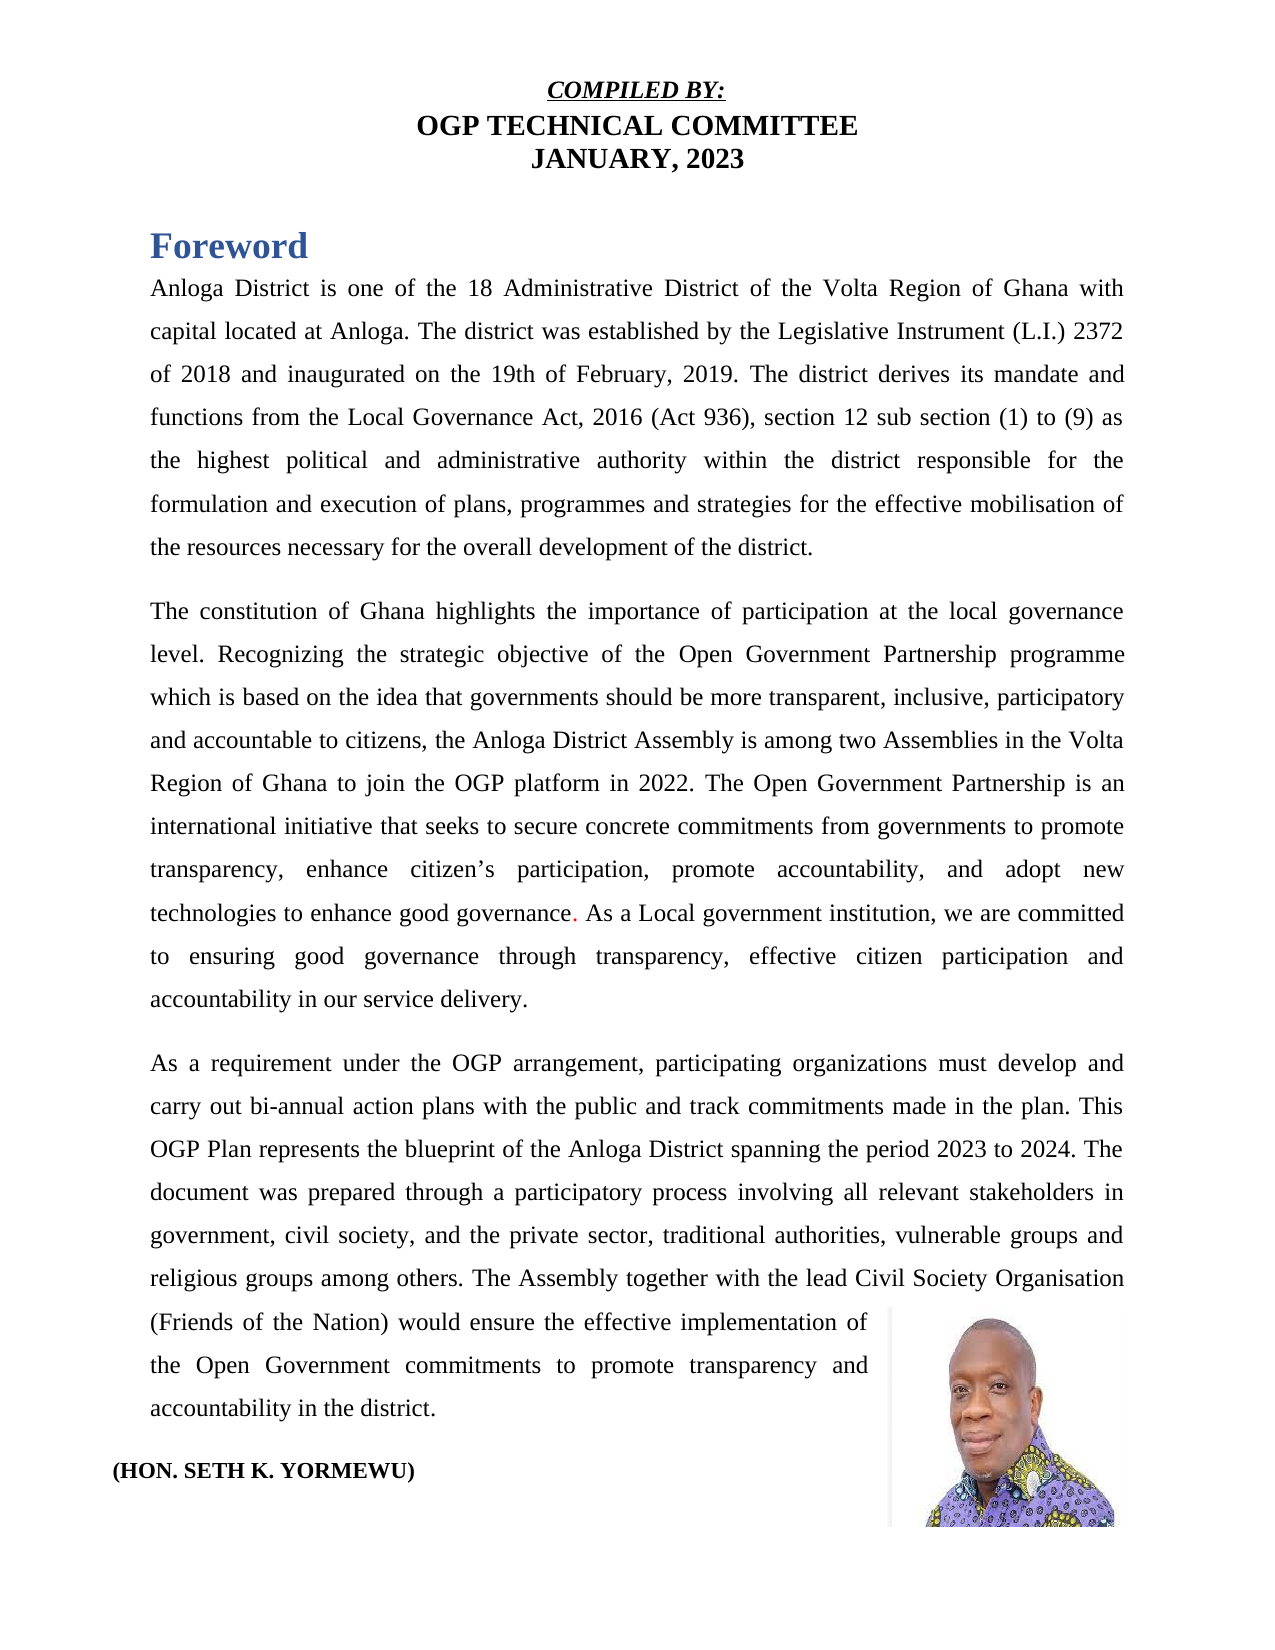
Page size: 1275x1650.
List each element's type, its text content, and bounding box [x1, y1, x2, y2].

text As a requirement under the OGP arrangement, participating organizations must develop and carry out bi-annual action plans with the public and track commitments made in the plan. This OGP Plan represents the blueprint of the Anloga District spanning the period 2023 to 2024. The document was prepared through a participatory process involving all relevant stakeholders in government, civil society, and the private sector, traditional authorities, vulnerable groups and religious groups among others. The Assembly together with the lead Civil Society Organisation (Friends of the Nation) would ensure the effective implementation of the Open Government commitments to promote transparency and accountability in the district. [150, 1048, 1125, 1422]
text (HON. SETH K. YORMEWU) [112, 1457, 887, 1483]
subtitle Foreword [150, 223, 1125, 267]
text Anloga District is one of the 18 Administrative District of the Volta Region of Ghana with capital located at Anloga. The district was established by the Legislative Instrument (L.I.) 2372 of 2018 and inaugurated on the 19th of February, 2019. The district derives its mandate and functions from the Local Governance Act, 2016 (Act 936), section 12 sub section (1) to (9) as the highest political and administrative authority within the district responsible for the formulation and execution of plans, programmes and strategies for the effective mobilisation of the resources necessary for the overall development of the district. [150, 273, 1125, 561]
picture [887, 1307, 1122, 1527]
text The constitution of Ghana highlights the importance of participation at the local governance level. Recognizing the strategic objective of the Open Government Partnership programme which is based on the idea that governments should be more transparent, inclusive, participatory and accountable to citizens, the Anloga District Assembly is among two Assemblies in the Volta Region of Ghana to join the OGP platform in 2022. The Open Government Partnership is an international initiative that seeks to secure concrete commitments from governments to promote transparency, enhance citizen’s participation, promote accountability, and adopt new technologies to enhance good governance. As a Local government institution, we are committed to ensuring good governance through transparency, effective citizen participation and accountability in our service delivery. [150, 596, 1125, 1013]
